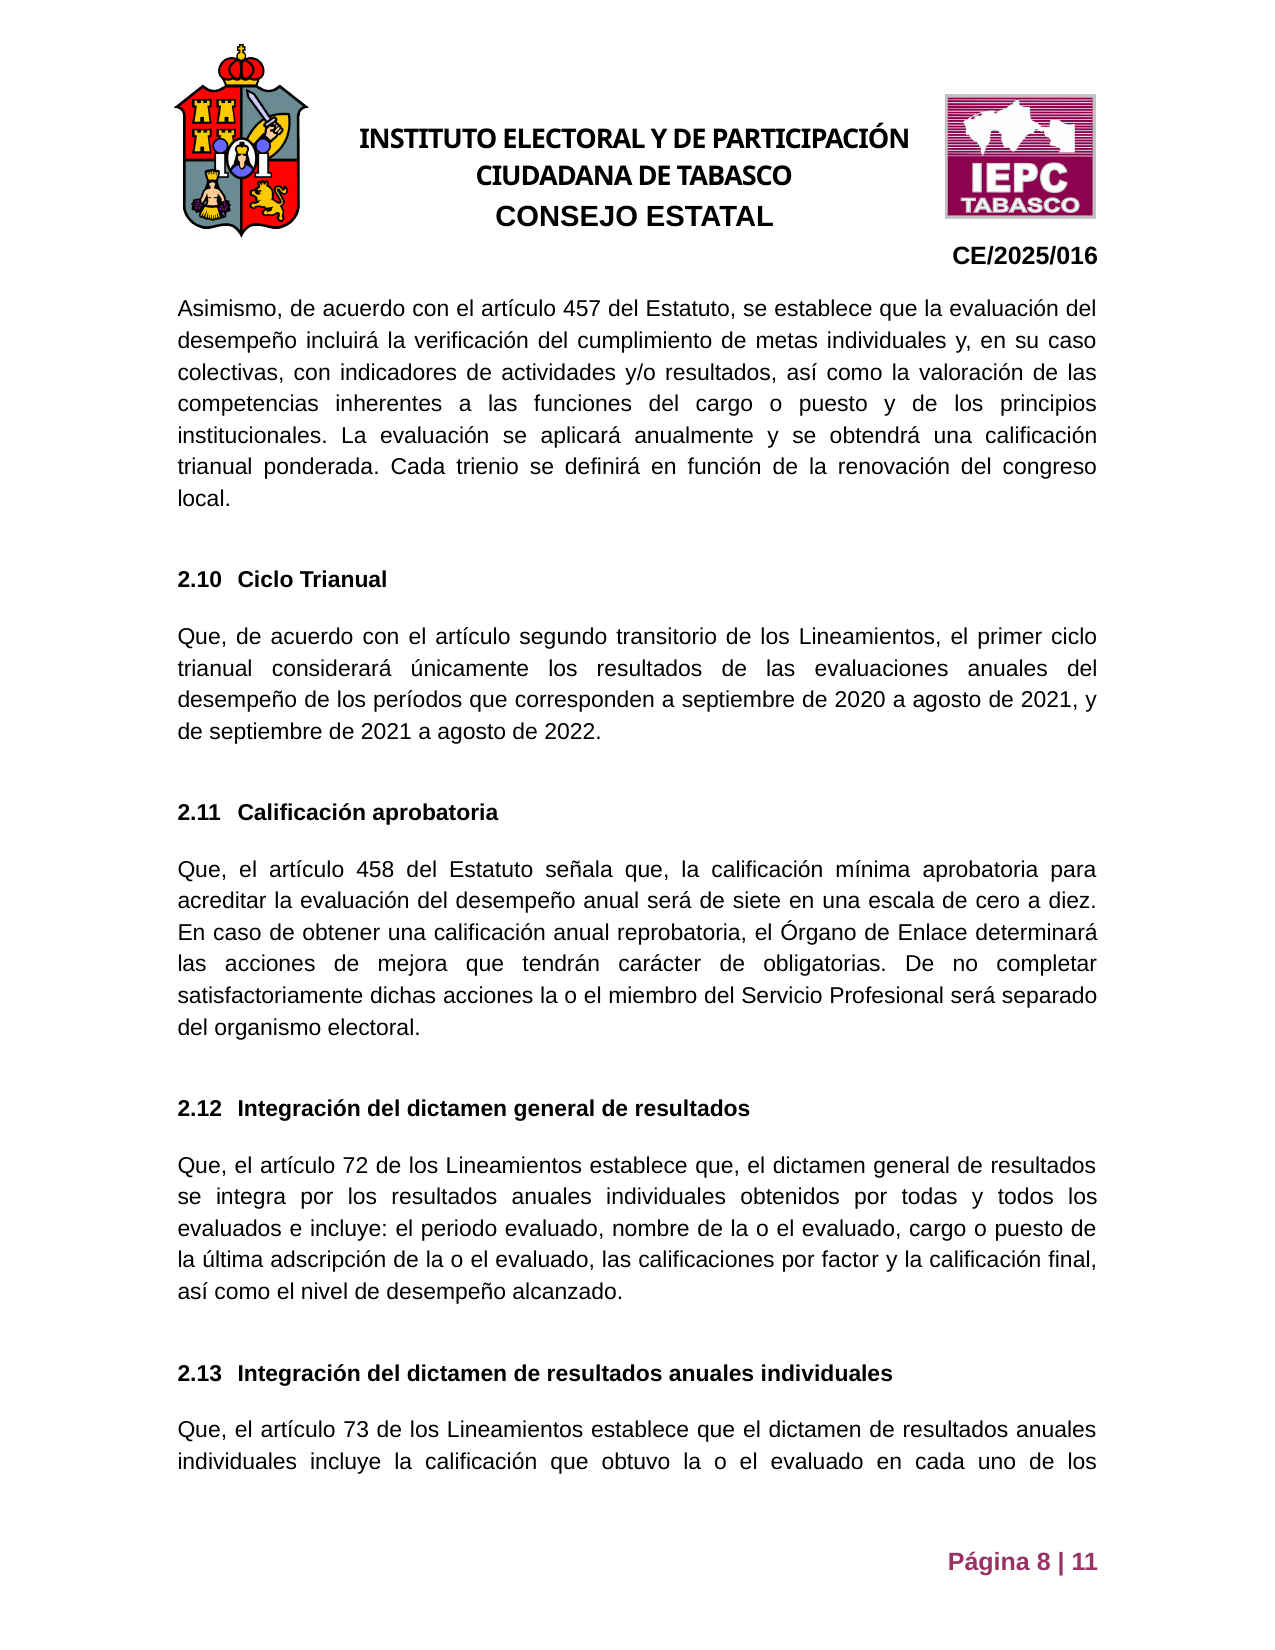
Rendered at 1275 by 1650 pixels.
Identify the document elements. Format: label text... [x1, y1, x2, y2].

subtitle Integración del dictamen general de resultados [177, 1095, 1098, 1121]
picture [158, 44, 325, 241]
text Que, el artículo 458 del Estatuto señala que, la calificación mínima aprobatoria para acreditar la evaluación del desempeño anual será de siete en una escala de cero a diez. En caso de obtener una calificación anual reprobatoria, el Órgano de Enlace determinará las acciones de mejora que tendrán carácter de obligatorias. De no completar satisfactoriamente dichas acciones la o el miembro del Servicio Profesional será separado del organismo electoral. [177, 856, 1098, 1040]
subtitle Integración del dictamen de resultados anuales individuales [177, 1359, 1098, 1386]
subtitle Ciclo Trianual [177, 566, 1098, 593]
picture [944, 94, 1096, 219]
text Que, de acuerdo con el artículo segundo transitorio de los Lineamientos, el primer ciclo trianual considerará únicamente los resultados de las evaluaciones anuales del desempeño de los períodos que corresponden a septiembre de 2020 a agosto de 2021, y de septiembre de 2021 a agosto de 2022. [177, 623, 1098, 744]
text Que, el artículo 72 de los Lineamientos establece que, el dictamen general de resultados se integra por los resultados anuales individuales obtenidos por todas y todos los evaluados e incluye: el periodo evaluado, nombre de la o el evaluado, cargo o puesto de la última adscripción de la o el evaluado, las calificaciones por factor y la calificación final, así como el nivel de desempeño alcanzado. [177, 1152, 1098, 1304]
text Asimismo, de acuerdo con el artículo 457 del Estatuto, se establece que la evaluación del desempeño incluirá la verificación del cumplimiento de metas individuales y, en su caso colectivas, con indicadores de actividades y/o resultados, así como la valoración de las competencias inherentes a las funciones del cargo o puesto y de los principios institucionales. La evaluación se aplicará anualmente y se obtendrá una calificación trianual ponderada. Cada trienio se definirá en función de la renovación del congreso local. [177, 295, 1098, 511]
subtitle Calificación aprobatoria [177, 799, 1098, 826]
